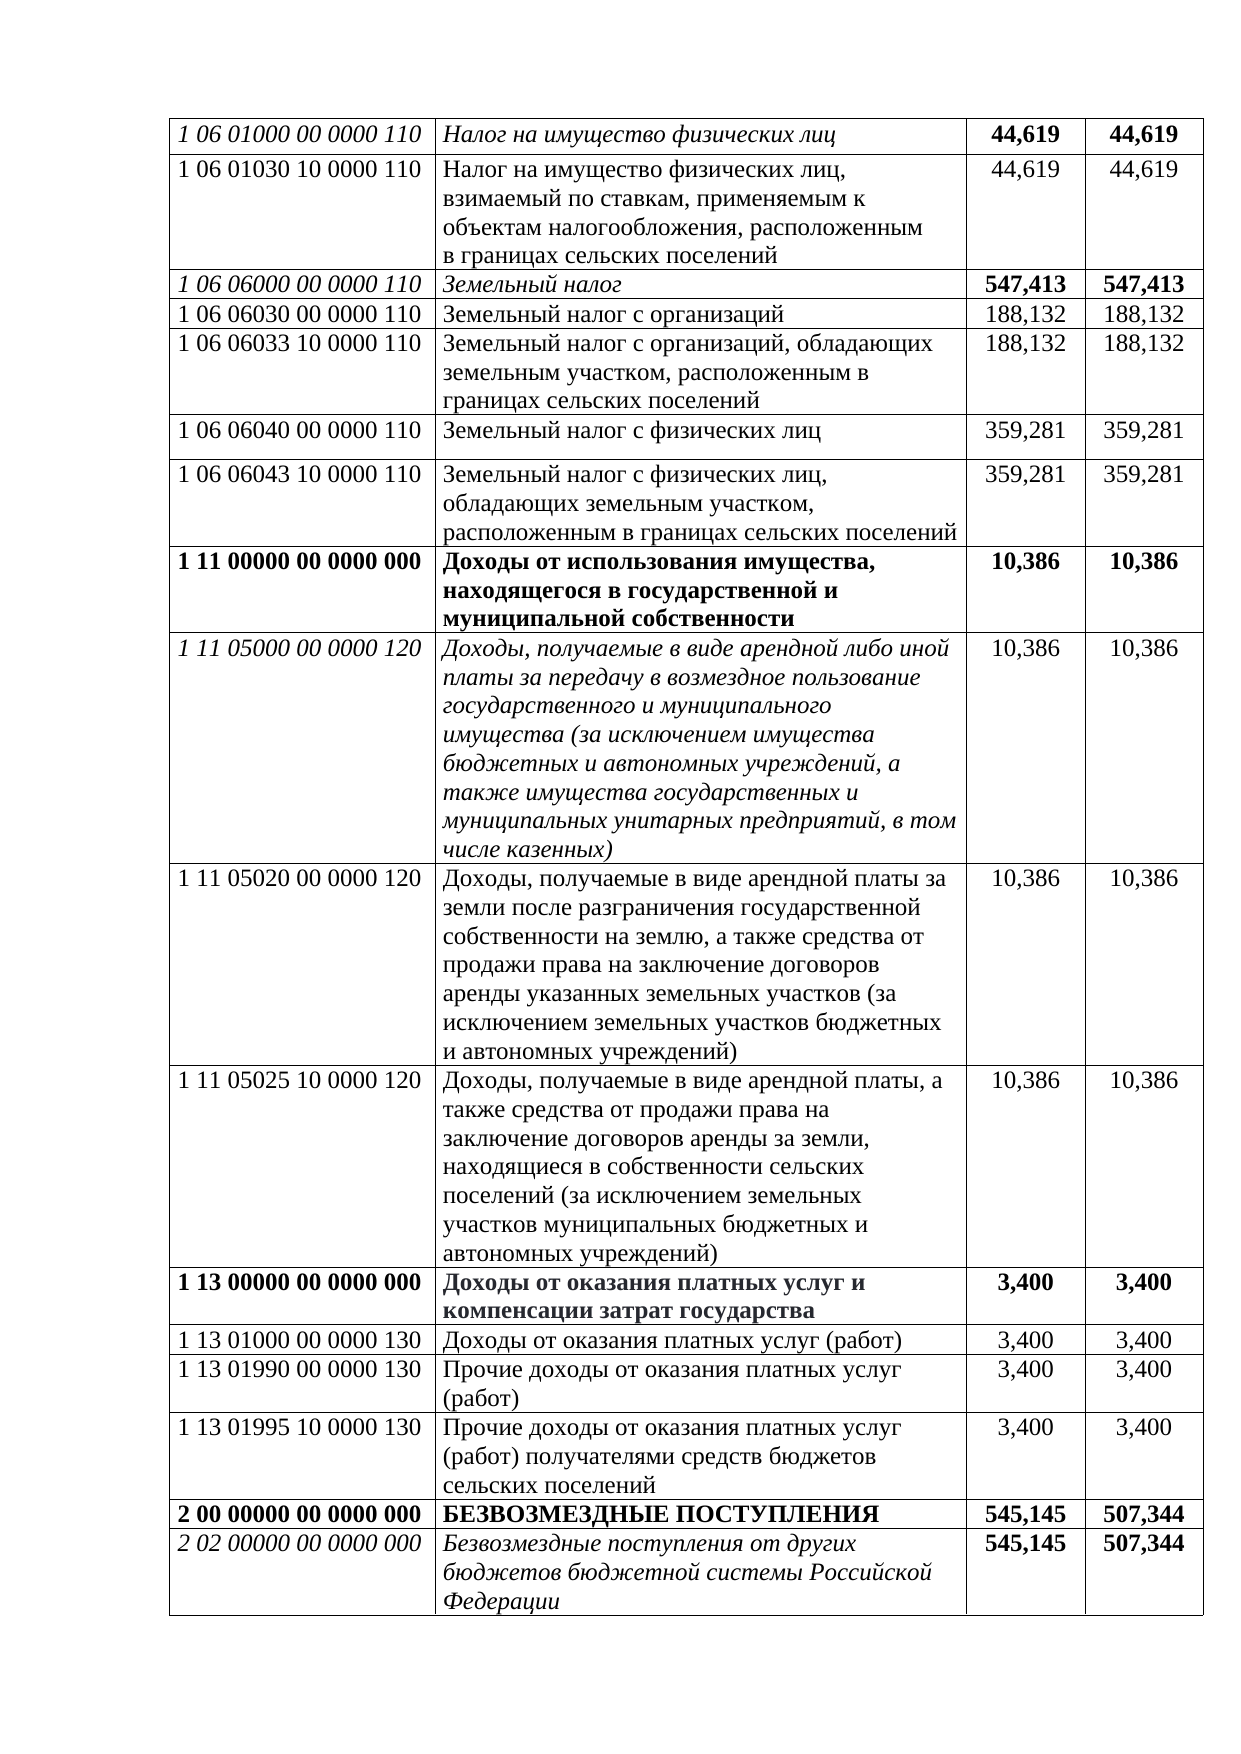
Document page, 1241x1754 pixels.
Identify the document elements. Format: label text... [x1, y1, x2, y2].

table_cell 10,386 [967, 633, 1085, 863]
table_cell Налог на имущество физических лиц [436, 119, 966, 153]
table_cell 1 13 01995 10 0000 130 [170, 1413, 435, 1498]
table_cell Доходы, получаемые в виде арендной платы, а также средства от продажи права на заключение договоров аренды за земли, находящиеся в собственности сельских поселений (за исключением земельных участков муниципальных бюджетных и автономных учреждений) [436, 1066, 966, 1266]
table_cell 359,281 [967, 460, 1085, 546]
table_cell 1 13 00000 00 0000 000 [170, 1268, 435, 1324]
table_cell 10,386 [967, 547, 1085, 632]
table_cell Земельный налог [436, 270, 966, 298]
table_cell 188,132 [1086, 299, 1203, 328]
table_cell 3,400 [1086, 1413, 1203, 1498]
table_cell 1 13 01990 00 0000 130 [170, 1355, 435, 1412]
table_cell 1 11 05025 10 0000 120 [170, 1066, 435, 1266]
table_cell БЕЗВОЗМЕЗДНЫЕ ПОСТУПЛЕНИЯ [436, 1500, 966, 1528]
table_cell 1 11 05000 00 0000 120 [170, 633, 435, 863]
table_cell 1 13 01000 00 0000 130 [170, 1325, 435, 1354]
table_cell 359,281 [967, 415, 1085, 459]
table_cell 1 06 06000 00 0000 110 [170, 270, 435, 298]
table_cell 507,344 [1086, 1500, 1203, 1528]
table_cell 10,386 [967, 1066, 1085, 1266]
table_cell 1 06 06040 00 0000 110 [170, 415, 435, 459]
table_cell Доходы от оказания платных услуг (работ) [436, 1325, 966, 1354]
table_cell 44,619 [1086, 119, 1203, 153]
table_cell Земельный налог с организаций, обладающих земельным участком, расположенным в границах сельских поселений [436, 329, 966, 414]
table_cell 188,132 [1086, 329, 1203, 414]
table_cell 1 06 01030 10 0000 110 [170, 155, 435, 269]
table_cell 1 06 01000 00 0000 110 [170, 119, 435, 153]
table_cell 10,386 [1086, 864, 1203, 1064]
table_cell 2 02 00000 00 0000 000 [170, 1529, 435, 1614]
table_cell 2 00 00000 00 0000 000 [170, 1500, 435, 1528]
table_cell 3,400 [1086, 1355, 1203, 1412]
table_cell 44,619 [967, 119, 1085, 153]
table_cell Прочие доходы от оказания платных услуг (работ) получателями средств бюджетов сельских поселений [436, 1413, 966, 1498]
table_cell 547,413 [1086, 270, 1203, 298]
table_cell Доходы, получаемые в виде арендной платы за земли после разграничения государственной собственности на землю, а также средства от продажи права на заключение договоров аренды указанных земельных участков (за исключением земельных участков бюджетных и автономных учреждений) [436, 864, 966, 1064]
table_cell 10,386 [967, 864, 1085, 1064]
table_cell 188,132 [967, 299, 1085, 328]
table_cell 545,145 [967, 1500, 1085, 1528]
table_cell Прочие доходы от оказания платных услуг (работ) [436, 1355, 966, 1412]
table_cell Доходы от оказания платных услуг и компенсации затрат государства [436, 1268, 966, 1324]
table_cell Безвозмездные поступления от других бюджетов бюджетной системы Российской Федерации [436, 1529, 966, 1614]
table_cell 1 06 06043 10 0000 110 [170, 460, 435, 546]
table_cell 1 06 06033 10 0000 110 [170, 329, 435, 414]
table_cell 1 06 06030 00 0000 110 [170, 299, 435, 328]
table_cell 1 11 05020 00 0000 120 [170, 864, 435, 1064]
table_cell 545,145 [967, 1529, 1085, 1614]
table_cell Налог на имущество физических лиц, взимаемый по ставкам, применяемым к объектам налогообложения, расположенным в границах сельских поселений [436, 155, 966, 269]
table_cell 359,281 [1086, 460, 1203, 546]
table_cell 44,619 [1086, 155, 1203, 269]
table_cell 507,344 [1086, 1529, 1203, 1614]
table_cell 3,400 [1086, 1268, 1203, 1324]
table_cell 3,400 [967, 1413, 1085, 1498]
table_cell 547,413 [967, 270, 1085, 298]
table_cell 10,386 [1086, 1066, 1203, 1266]
table_cell 188,132 [967, 329, 1085, 414]
table_cell Доходы, получаемые в виде арендной либо иной платы за передачу в возмездное пользование государственного и муниципального имущества (за исключением имущества бюджетных и автономных учреждений, а также имущества государственных и муниципальных унитарных предприятий, в том числе казенных) [436, 633, 966, 863]
table_cell 44,619 [967, 155, 1085, 269]
table_cell 3,400 [967, 1325, 1085, 1354]
table_cell 3,400 [967, 1268, 1085, 1324]
table_cell Земельный налог с физических лиц, обладающих земельным участком, расположенным в границах сельских поселений [436, 460, 966, 546]
table_cell 10,386 [1086, 633, 1203, 863]
table_cell Земельный налог с физических лиц [436, 415, 966, 459]
table_cell 1 11 00000 00 0000 000 [170, 547, 435, 632]
table_cell 3,400 [1086, 1325, 1203, 1354]
table_cell 10,386 [1086, 547, 1203, 632]
table_cell Доходы от использования имущества, находящегося в государственной и муниципальной собственности [436, 547, 966, 632]
table_cell 359,281 [1086, 415, 1203, 459]
table_cell 3,400 [967, 1355, 1085, 1412]
table_cell Земельный налог с организаций [436, 299, 966, 328]
